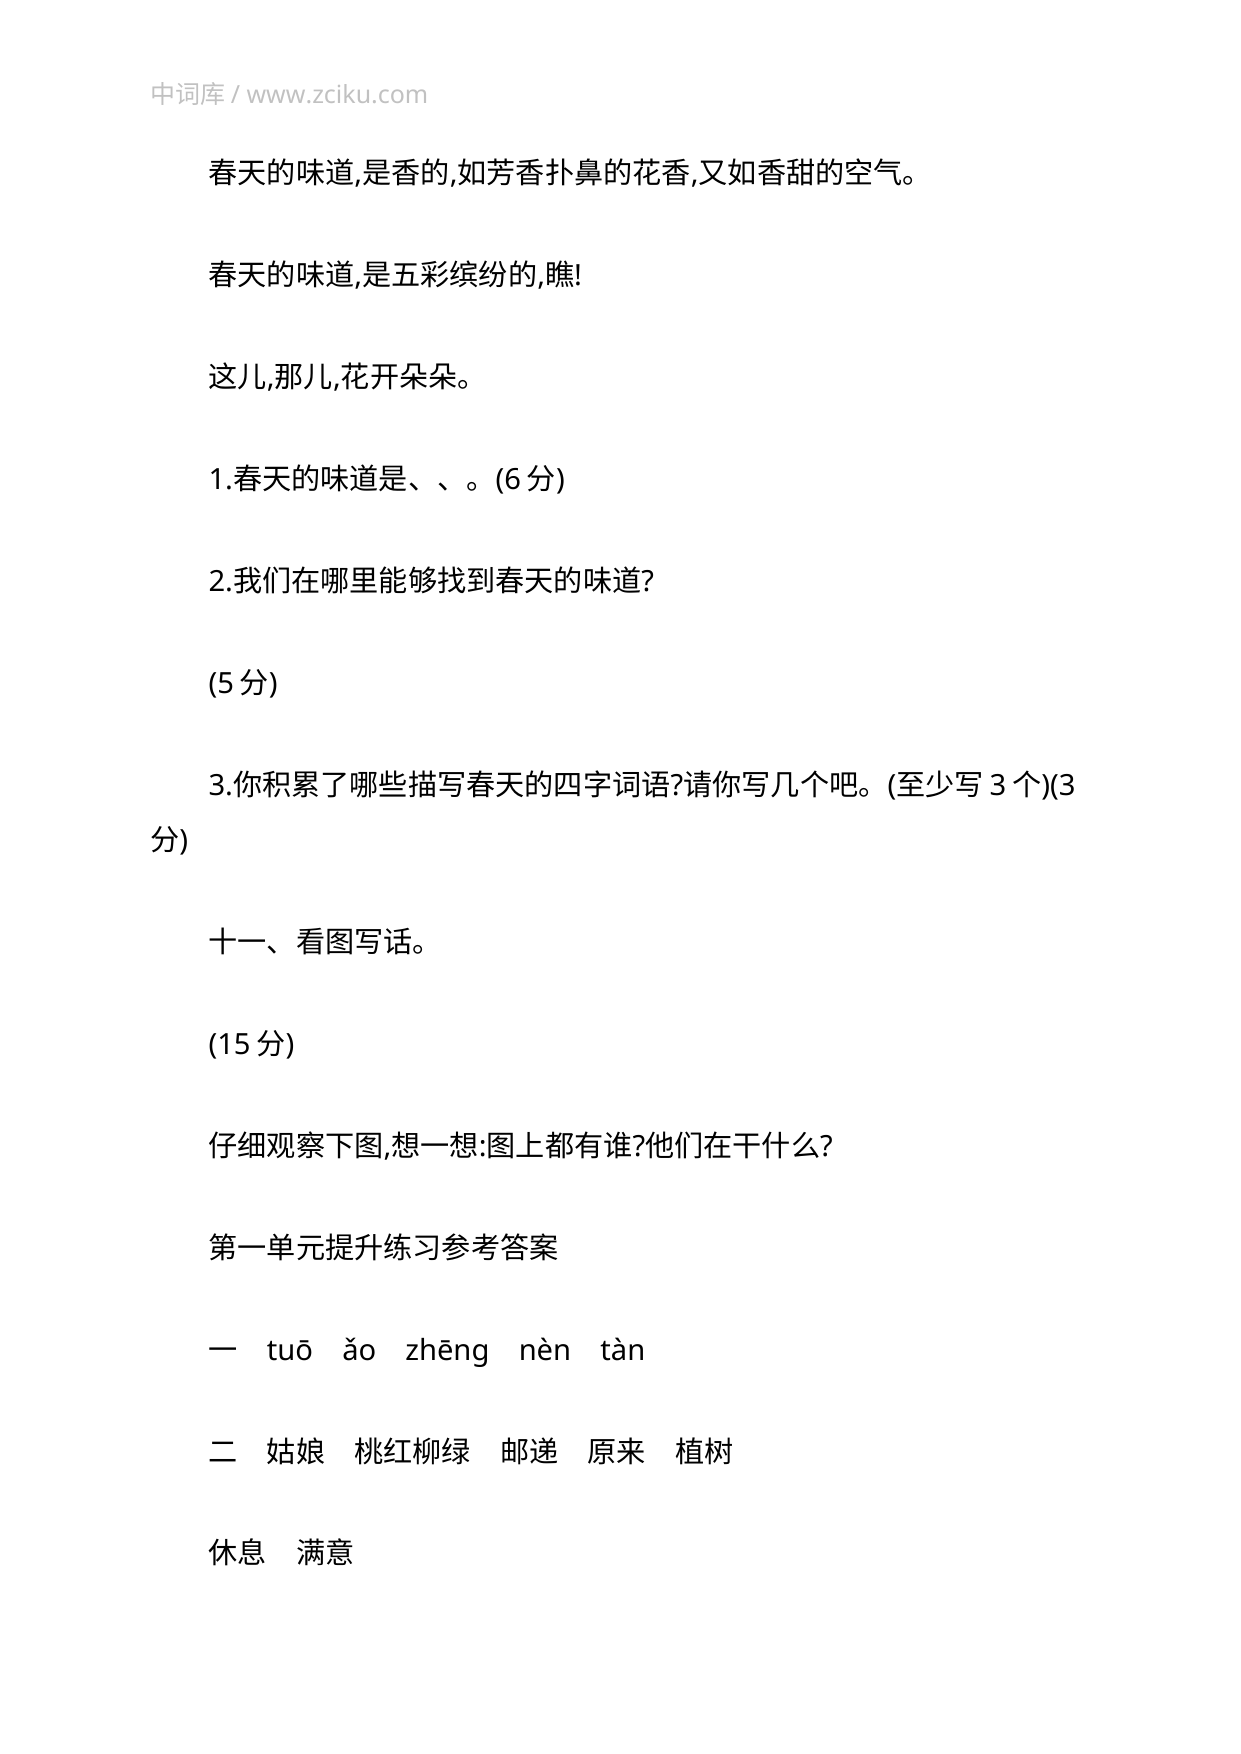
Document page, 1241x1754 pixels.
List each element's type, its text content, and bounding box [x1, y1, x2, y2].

text 仔细观察下图,想一想:图上都有谁?他们在干什么? [150, 1123, 1090, 1165]
text (5分) [150, 660, 1090, 702]
text 2.我们在哪里能够找到春天的味道? [150, 558, 1090, 600]
text 第一单元提升练习参考答案 [150, 1224, 1090, 1267]
text 一 tuō ǎo zhēng nèn tàn [150, 1326, 1090, 1369]
text 春天的味道,是五彩缤纷的,瞧! [150, 252, 1090, 294]
text 休息 满意 [150, 1530, 1090, 1572]
text (15分) [150, 1021, 1090, 1063]
text 二 姑娘 桃红柳绿 邮递 原来 植树 [150, 1428, 1090, 1471]
text 3.你积累了哪些描写春天的四字词语?请你写几个吧。(至少写3个)(3分) [150, 762, 1090, 859]
text 这儿,那儿,花开朵朵。 [150, 354, 1090, 396]
text 1.春天的味道是、、。(6分) [150, 456, 1090, 498]
text 春天的味道,是香的,如芳香扑鼻的花香,又如香甜的空气。 [150, 150, 1090, 192]
text 十一、看图写话。 [150, 919, 1090, 961]
